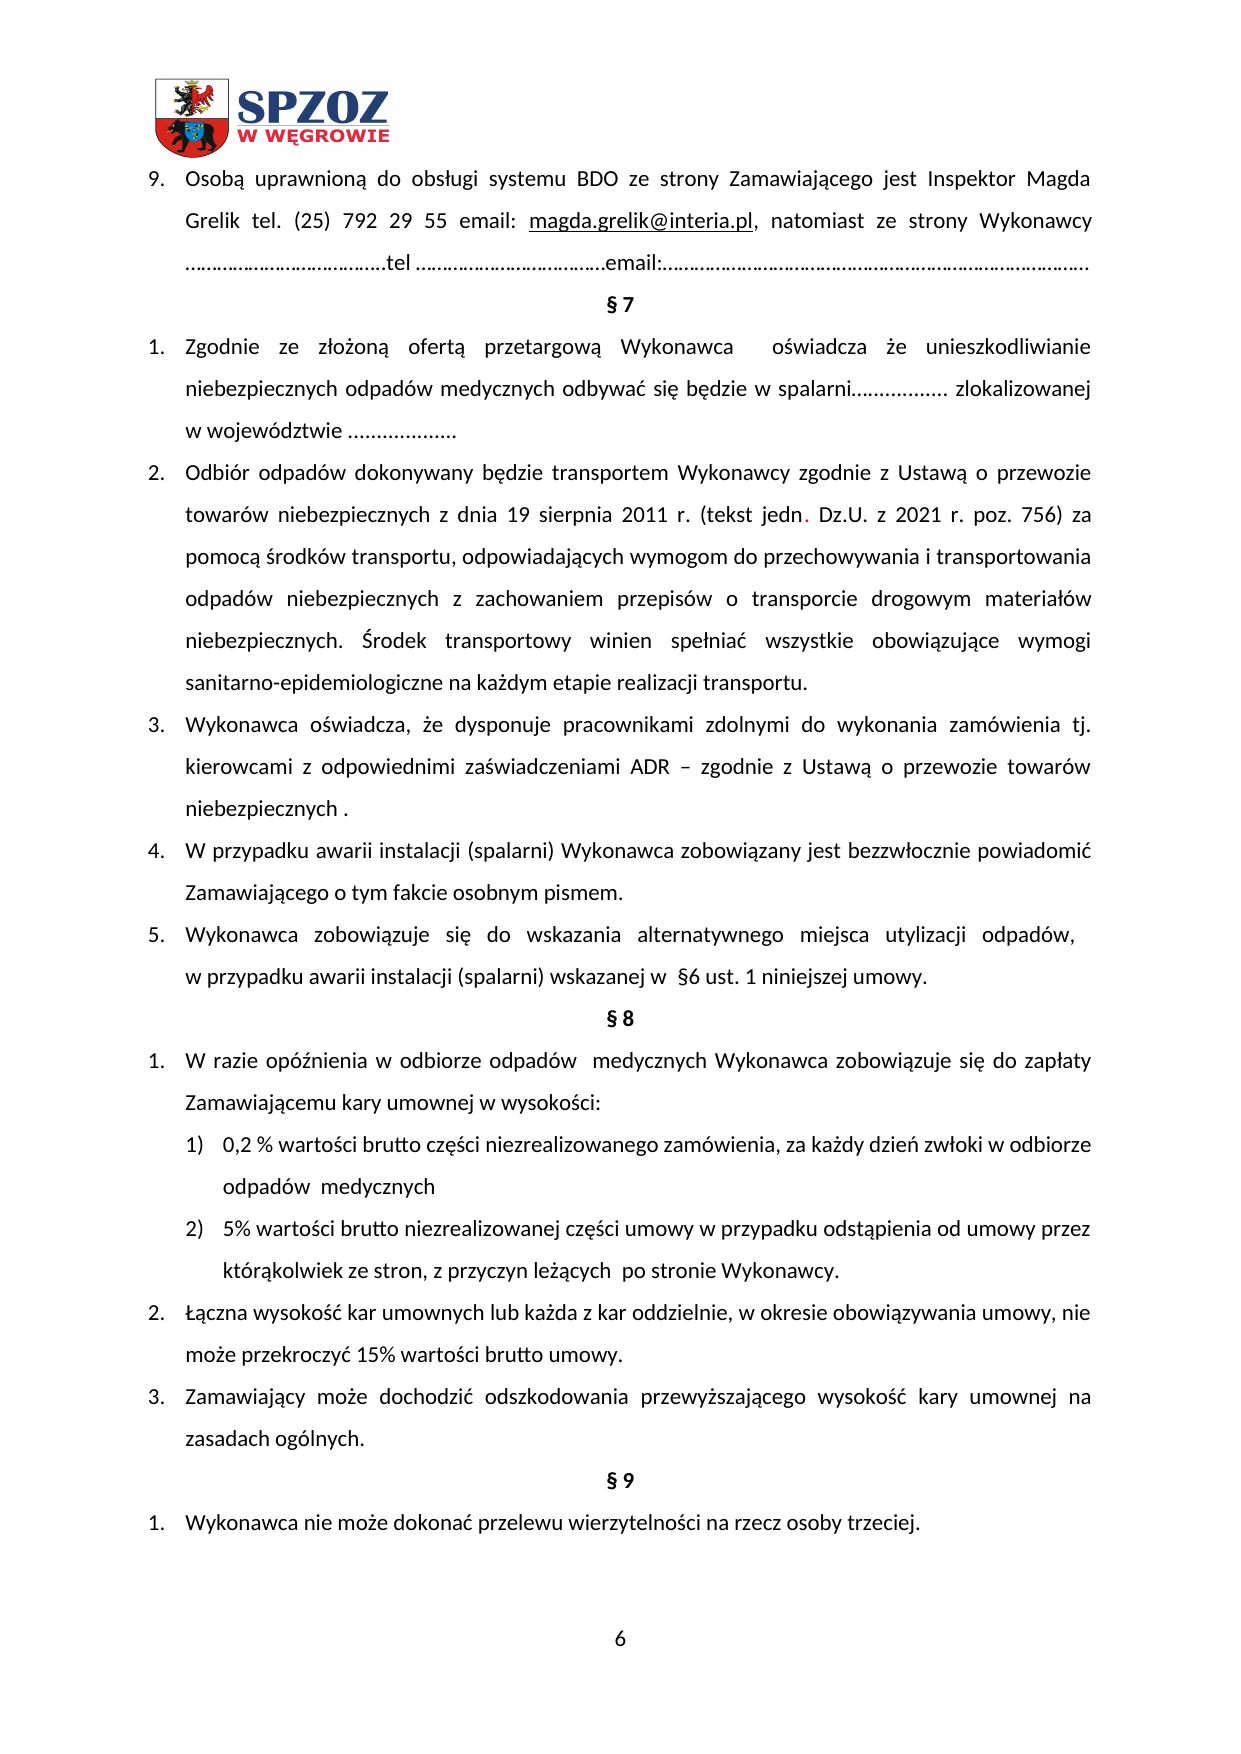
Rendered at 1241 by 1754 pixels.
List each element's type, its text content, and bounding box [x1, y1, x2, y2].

list W przypadku awarii instalacji (spalarni) Wykonawca zobowiązany jest bezzwłocznie powiadomić Zamawiającego o tym fakcie osobnym pismem. [148, 836, 1093, 906]
text § 7 [148, 290, 1093, 318]
text § 8 [148, 1004, 1093, 1032]
list Wykonawca oświadcza, że dysponuje pracownikami zdolnymi do wykonania zamówienia tj. kierowcami z odpowiednimi zaświadczeniami ADR – zgodnie z Ustawą o przewozie towarów niebezpiecznych . [148, 710, 1093, 822]
list W razie opóźnienia w odbiorze odpadów medycznych Wykonawca zobowiązuje się do zapłaty Zamawiającemu kary umownej w wysokości: [148, 1046, 1093, 1116]
picture [147, 73, 400, 165]
list Zgodnie ze złożoną ofertą przetargową Wykonawca oświadcza że unieszkodliwianie niebezpiecznych odpadów medycznych odbywać się będzie w spalarni….............. zlokalizowanej w województwie ................... [148, 332, 1093, 444]
list 0,2 % wartości brutto części niezrealizowanego zamówienia, za każdy dzień zwłoki w odbiorze odpadów medycznych [185, 1130, 1093, 1200]
list 5% wartości brutto niezrealizowanej części umowy w przypadku odstąpienia od umowy przez którąkolwiek ze stron, z przyczyn leżących po stronie Wykonawcy. [185, 1214, 1093, 1284]
list Łączna wysokość kar umownych lub każda z kar oddzielnie, w okresie obowiązywania umowy, nie może przekroczyć 15% wartości brutto umowy. [148, 1298, 1093, 1368]
list Zamawiający może dochodzić odszkodowania przewyższającego wysokość kary umownej na zasadach ogólnych. [148, 1382, 1093, 1452]
list Wykonawca nie może dokonać przelewu wierzytelności na rzecz osoby trzeciej. [148, 1508, 1093, 1536]
text § 9 [148, 1466, 1093, 1494]
list Wykonawca zobowiązuje się do wskazania alternatywnego miejsca utylizacji odpadów, w przypadku awarii instalacji (spalarni) wskazanej w §6 ust. 1 niniejszej umowy. [148, 920, 1093, 990]
list Odbiór odpadów dokonywany będzie transportem Wykonawcy zgodnie z Ustawą o przewozie towarów niebezpiecznych z dnia 19 sierpnia 2011 r. (tekst jedn. Dz.U. z 2021 r. poz. 756) za pomocą środków transportu, odpowiadających wymogom do przechowywania i transportowania odpadów niebezpiecznych z zachowaniem przepisów o transporcie drogowym materiałów niebezpiecznych. Środek transportowy winien spełniać wszystkie obowiązujące wymogi sanitarno-epidemiologiczne na każdym etapie realizacji transportu. [148, 458, 1093, 696]
list Osobą uprawnioną do obsługi systemu BDO ze strony Zamawiającego jest Inspektor Magda Grelik tel. (25) 792 29 55 email: magda.grelik@interia.pl, natomiast ze strony Wykonawcy ………………………………..tel ………………………………email:……………………………………………………………………… [148, 164, 1093, 276]
